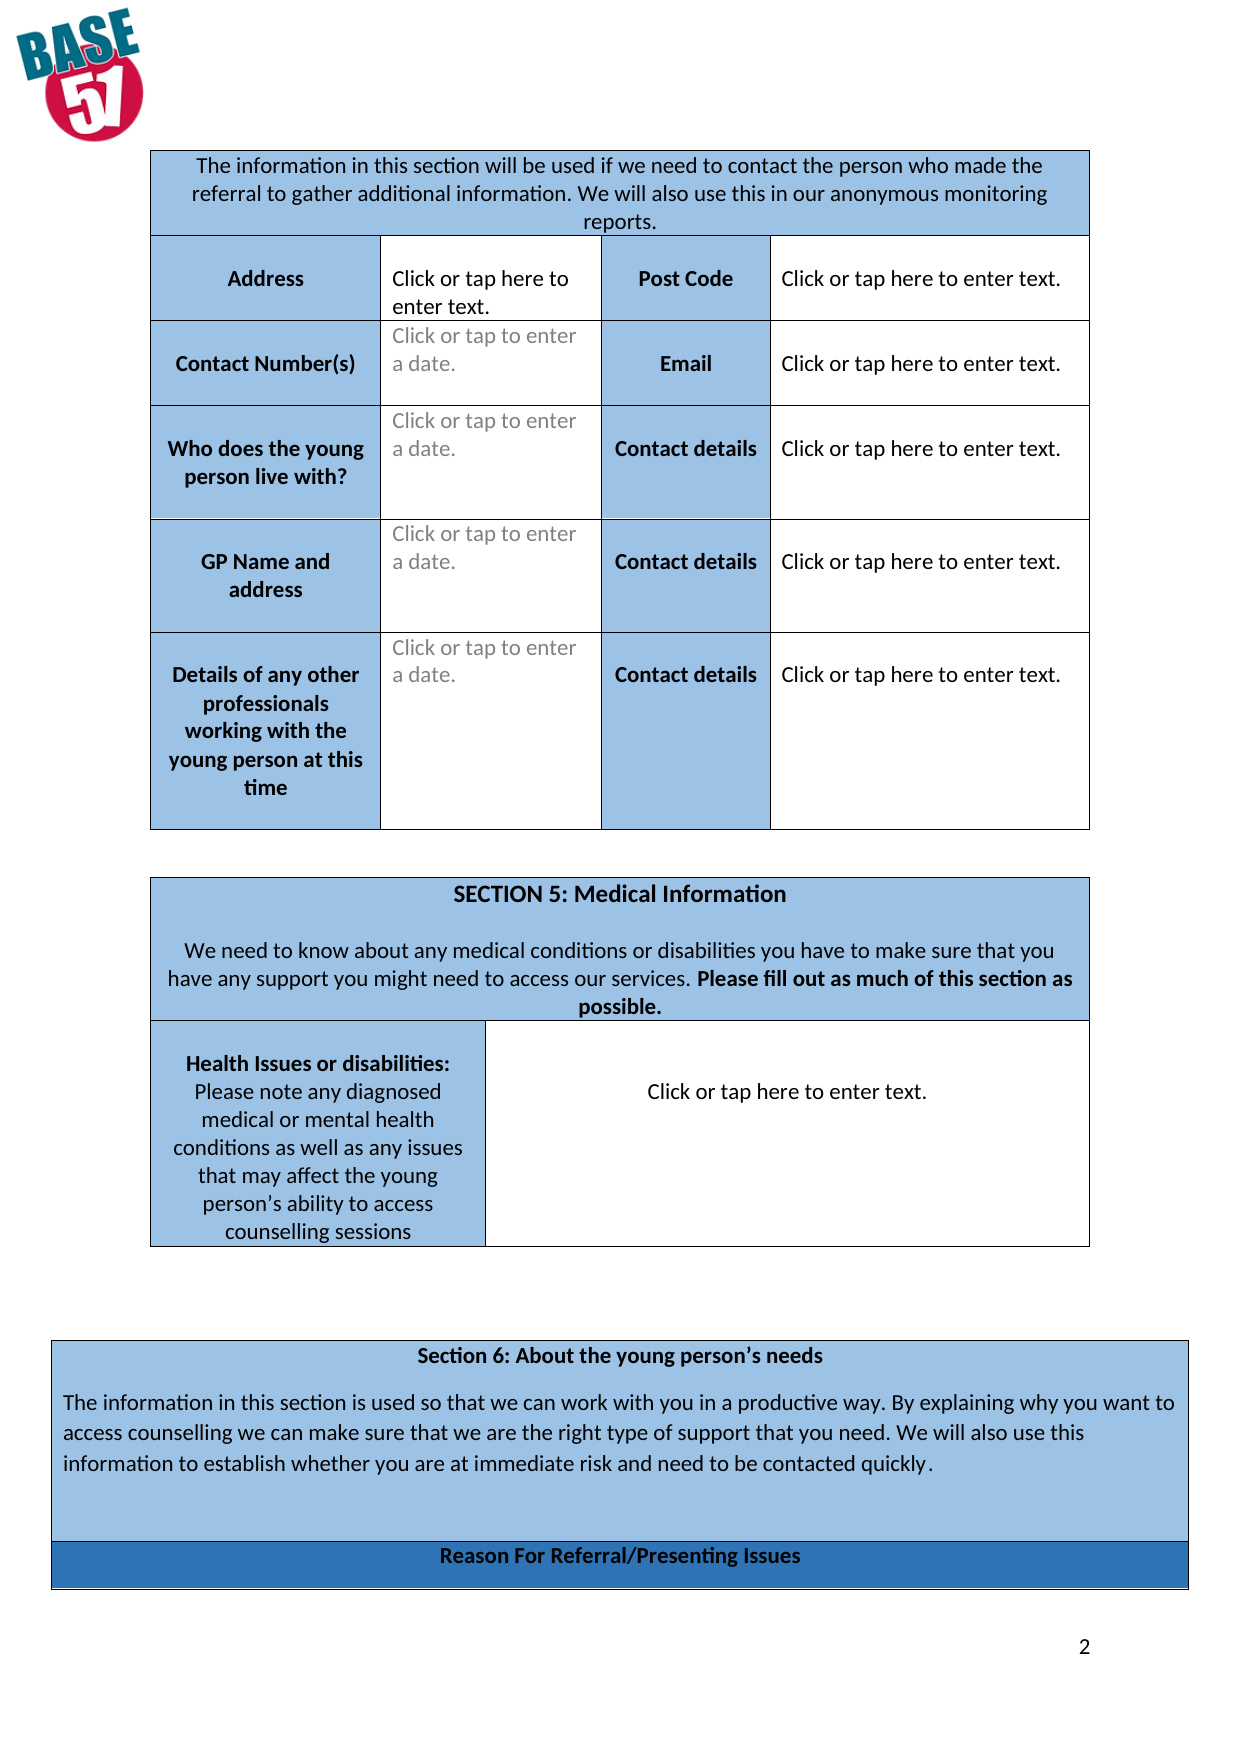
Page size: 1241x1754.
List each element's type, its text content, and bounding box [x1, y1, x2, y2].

table_cell Contact Number(s) [151, 321, 380, 405]
table_header SECTION 5: Medical Information We need to know about any medical conditions or disabilities you have to make sure that you have any support you might need to access our services. Please fill out as much of this section as possible. [151, 878, 1089, 1020]
table_cell Who does the young person live with? [151, 406, 380, 518]
picture [1, 0, 170, 149]
table_cell Health Issues or disabilities: Please note any diagnosed medical or mental health conditions as well as any issues that may affect the young person’s ability to access counselling sessions [151, 1021, 485, 1246]
table_cell Contact details [602, 406, 770, 518]
table_cell Email [602, 321, 770, 405]
table_header Section 6: About the young person’s needs The information in this section is used so that we can work with you in a productive way. By explaining why you want to access counselling we can make sure that we are the right type of support that you need. We will also use this information to establish whether you are at immediate risk and need to be contacted quickly. [52, 1341, 1188, 1541]
table_cell Post Code [602, 236, 770, 320]
table_cell [771, 520, 1089, 632]
table_cell Address [151, 236, 380, 320]
table_cell GP Name and address [151, 520, 380, 632]
table_cell [381, 236, 601, 320]
table_cell Contact details [602, 633, 770, 829]
table_cell [771, 236, 1089, 320]
table_cell [771, 406, 1089, 518]
table_cell [771, 633, 1089, 829]
table_cell Contact details [602, 520, 770, 632]
table_cell Details of any other professionals working with the young person at this time [151, 633, 380, 829]
table_cell Reason For Referral/Presenting Issues [52, 1542, 1188, 1588]
table_cell [771, 321, 1089, 405]
table_cell [486, 1021, 1089, 1246]
